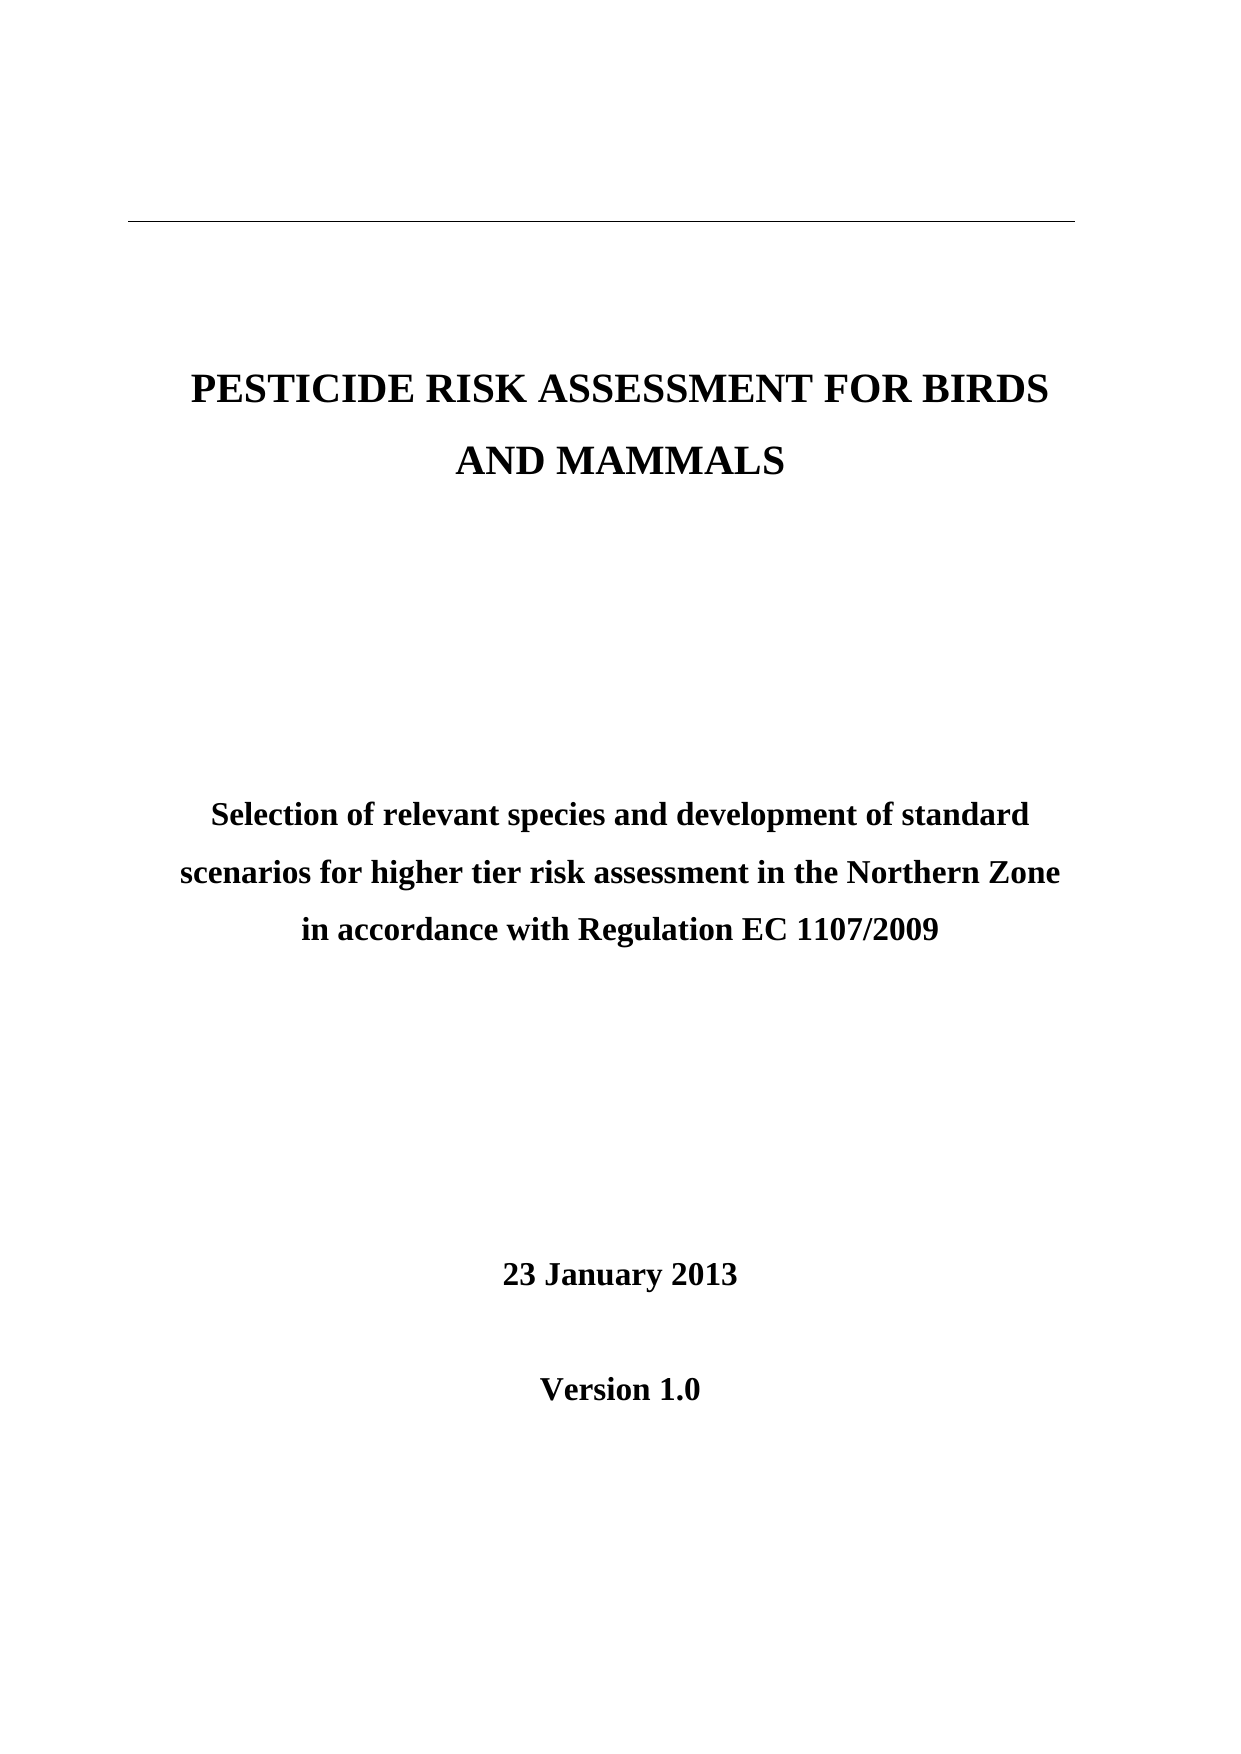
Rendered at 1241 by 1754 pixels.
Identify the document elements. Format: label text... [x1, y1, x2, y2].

text Version 1.0 [148, 1369, 1092, 1408]
text Selection of relevant species and development of standard scenarios for higher tier risk assessment in the Northern Zone [148, 794, 1092, 890]
text 23 January 2013 [148, 1254, 1092, 1293]
text PESTICIDE RISK ASSESSMENT FOR BIRDS AND MAMMALS [148, 363, 1092, 483]
text in accordance with Regulation EC 1107/2009 [148, 909, 1092, 948]
